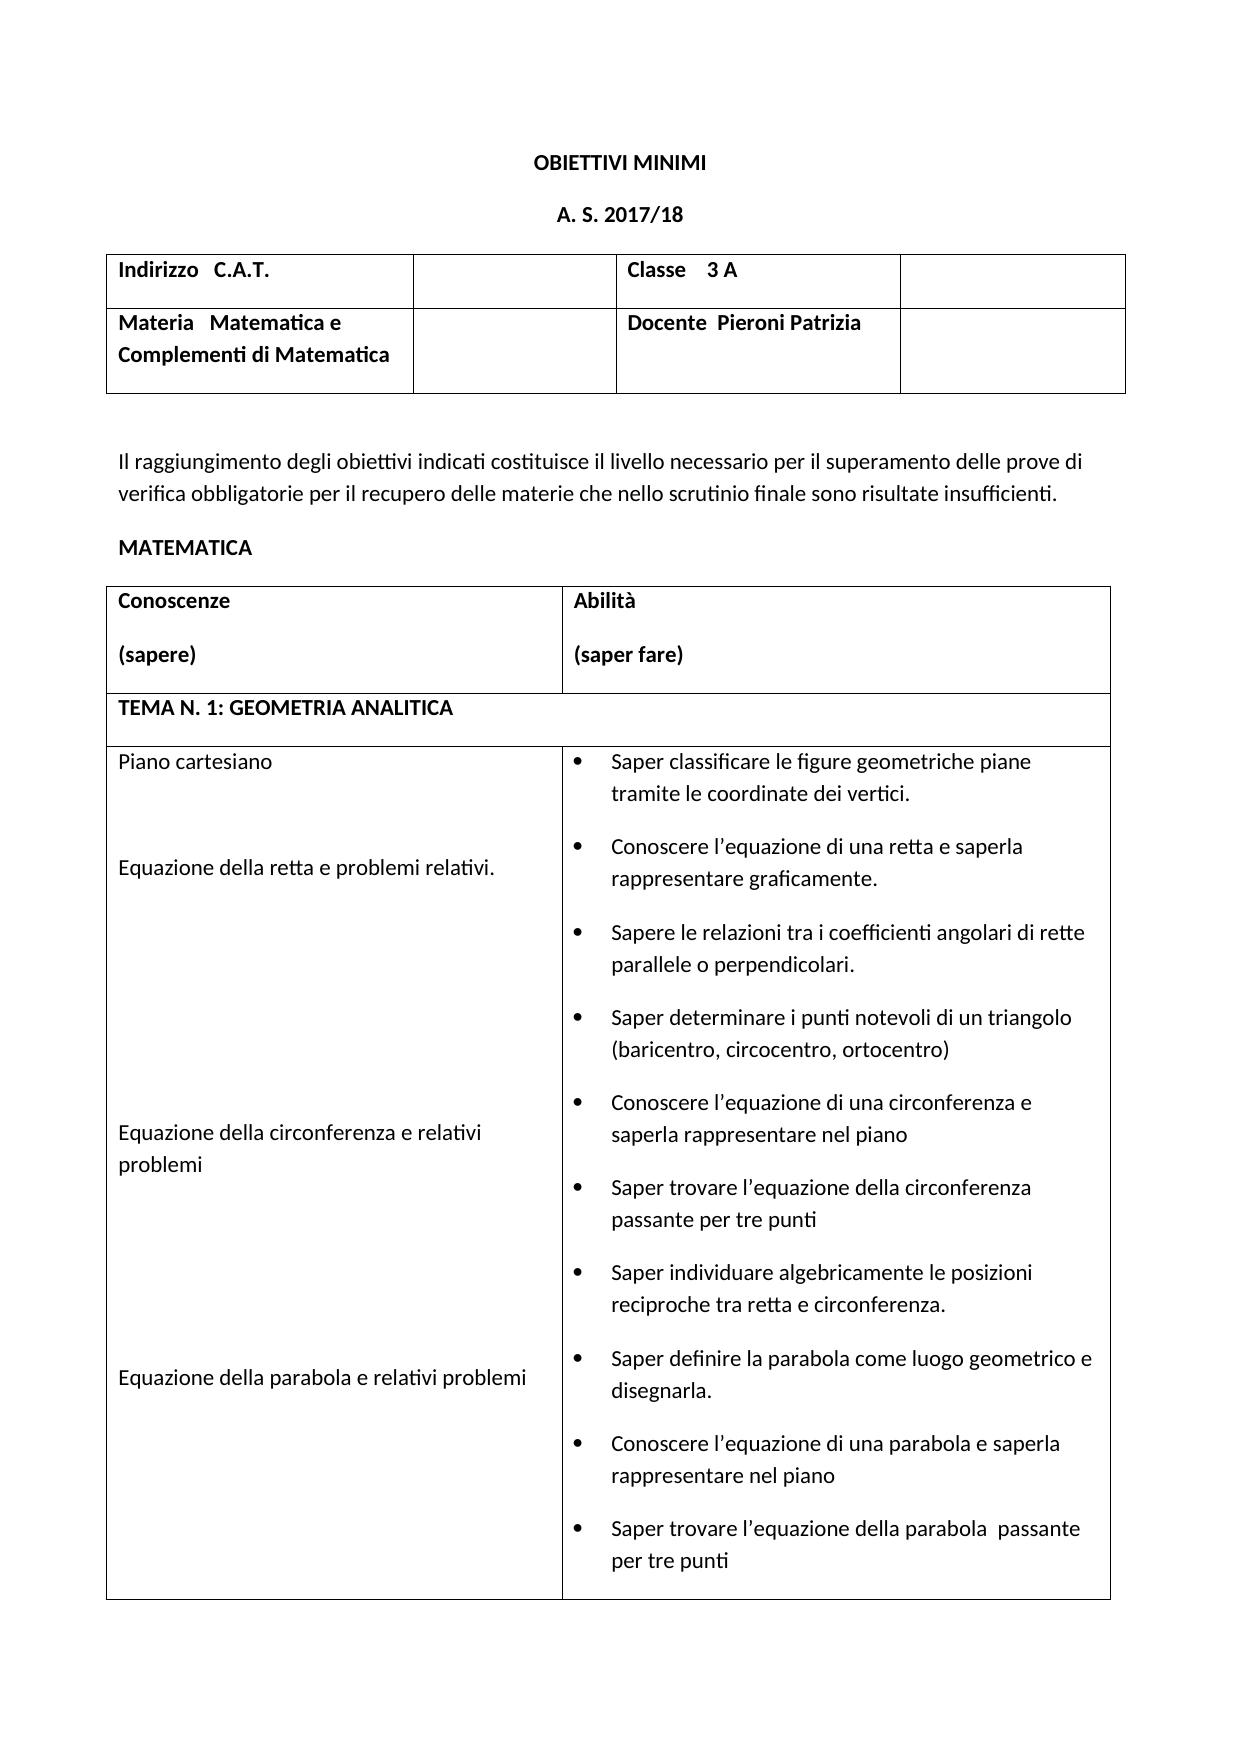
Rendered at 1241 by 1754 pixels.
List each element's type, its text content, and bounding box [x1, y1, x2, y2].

table_cell Docente Pieroni Patrizia [617, 309, 900, 393]
text OBIETTIVI MINIMI [118, 148, 1122, 176]
table_cell Materia Matematica e Complementi di Matematica [107, 309, 413, 393]
table_cell TEMA N. 1: GEOMETRIA ANALITICA [107, 694, 1110, 746]
table_header Conoscenze (sapere) [107, 587, 562, 692]
table_cell [901, 309, 1125, 393]
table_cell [107, 747, 562, 1599]
text MATEMATICA [118, 533, 1122, 561]
table_cell [414, 309, 616, 393]
table_header [901, 255, 1125, 307]
table_header Indirizzo C.A.T. [107, 255, 413, 307]
table_header Abilità (saper fare) [563, 587, 1110, 692]
table_header [414, 255, 616, 307]
text A. S. 2017/18 [118, 201, 1122, 229]
text Il raggiungimento degli obiettivi indicati costituisce il livello necessario per il superamento delle prove di verifica obbligatorie per il recupero delle materie che nello scrutinio finale sono risultate insufficienti. [118, 447, 1122, 508]
table_header Classe 3 A [617, 255, 900, 307]
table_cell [563, 747, 1110, 1599]
